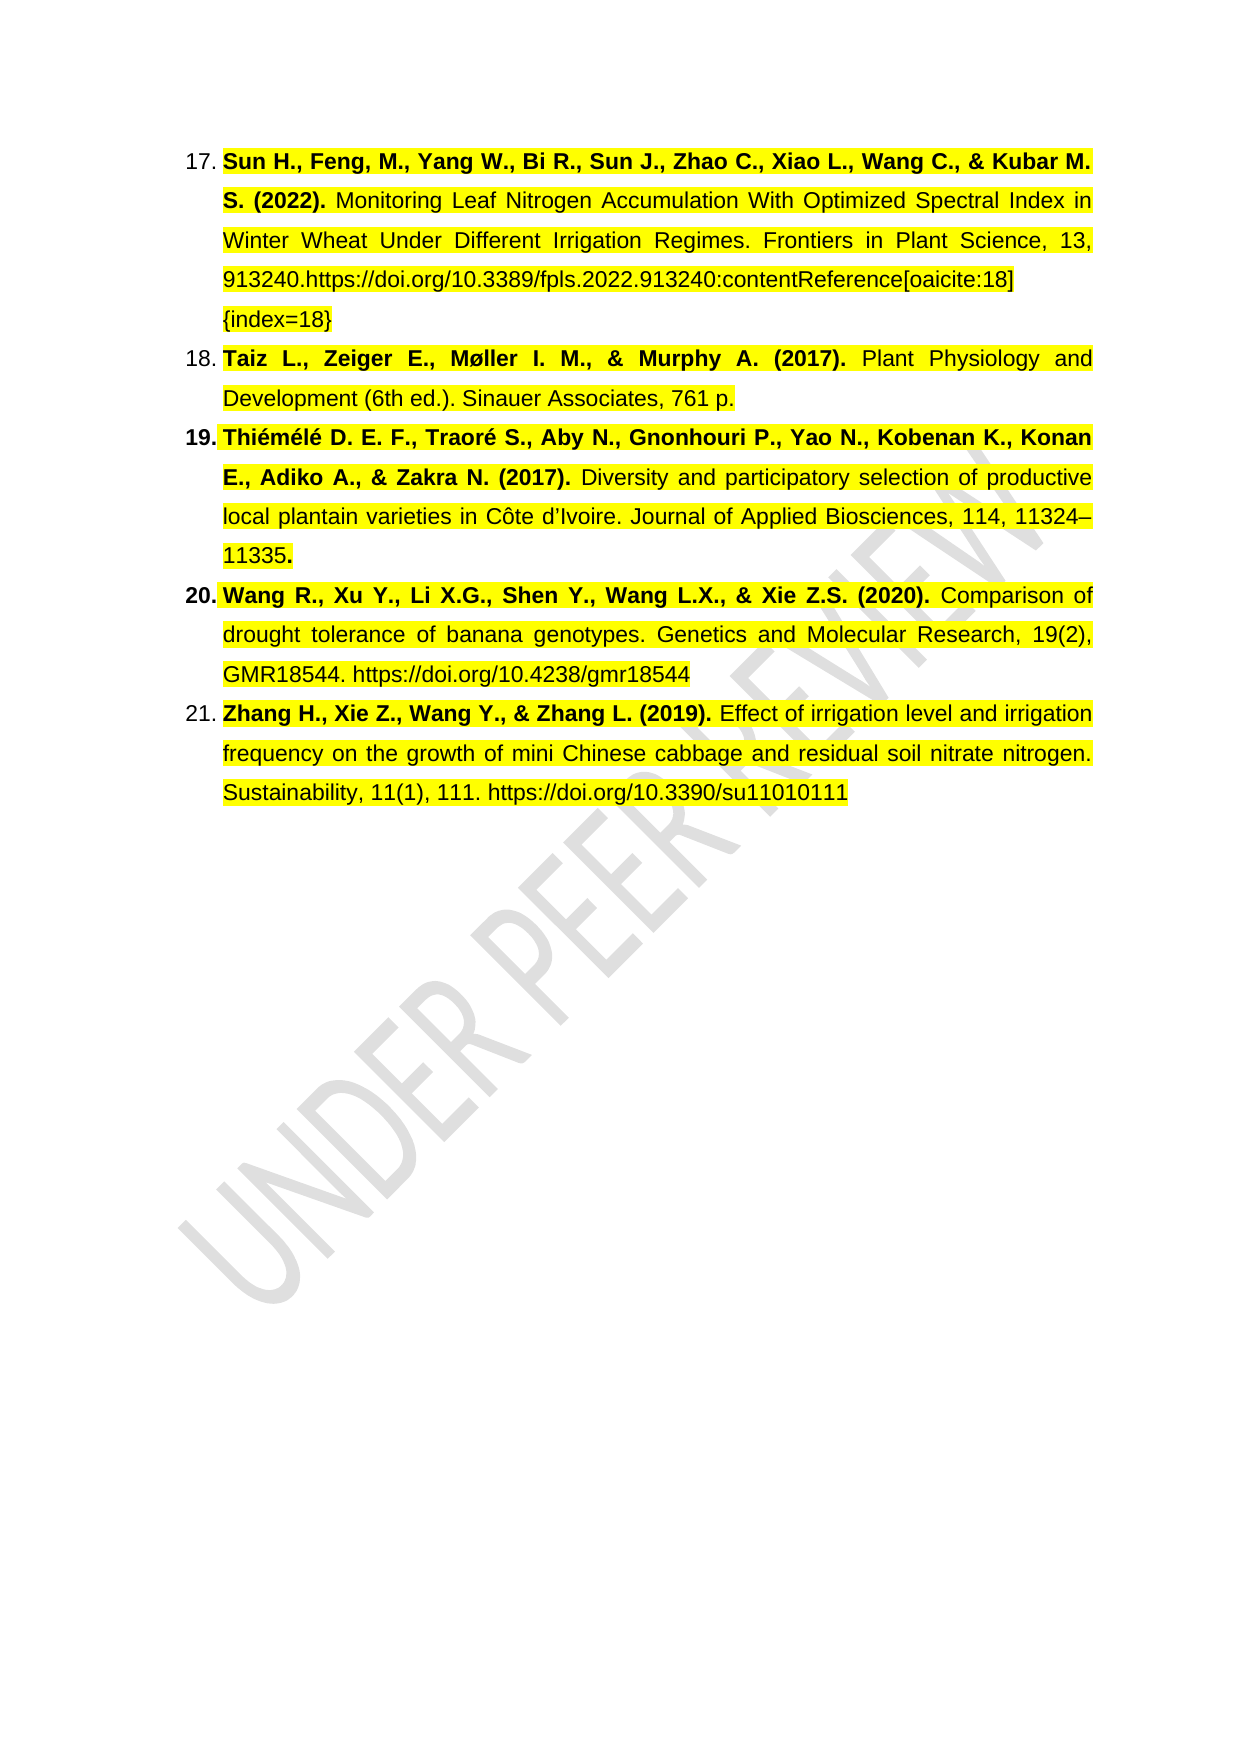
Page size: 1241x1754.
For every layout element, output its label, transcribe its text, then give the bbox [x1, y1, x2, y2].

list Sun H., Feng, M., Yang W., Bi R., Sun J., Zhao C., Xiao L., Wang C., & Kubar M. S. (2022). Monitoring Leaf Nitrogen Accumulation With Optimized Spectral Index in Winter Wheat Under Different Irrigation Regimes. Frontiers in Plant Science, 13, 913240.https://doi.org/10.3389/fpls.2022.913240:contentReference[oaicite:18]{index=18} [185, 148, 1093, 332]
list Thiémélé D. E. F., Traoré S., Aby N., Gnonhouri P., Yao N., Kobenan K., Konan E., Adiko A., & Zakra N. (2017). Diversity and participatory selection of productive local plantain varieties in Côte d’Ivoire. Journal of Applied Biosciences, 114, 11324–11335. [185, 424, 1093, 569]
list Wang R., Xu Y., Li X.G., Shen Y., Wang L.X., & Xie Z.S. (2020). Comparison of drought tolerance of banana genotypes. Genetics and Molecular Research, 19(2), GMR18544. https://doi.org/10.4238/gmr18544 [185, 582, 1093, 687]
list Zhang H., Xie Z., Wang Y., & Zhang L. (2019). Effect of irrigation level and irrigation frequency on the growth of mini Chinese cabbage and residual soil nitrate nitrogen. Sustainability, 11(1), 111. https://doi.org/10.3390/su11010111 [185, 700, 1093, 806]
list Taiz L., Zeiger E., Møller I. M., & Murphy A. (2017). Plant Physiology and Development (6th ed.). Sinauer Associates, 761 p. [185, 345, 1093, 411]
